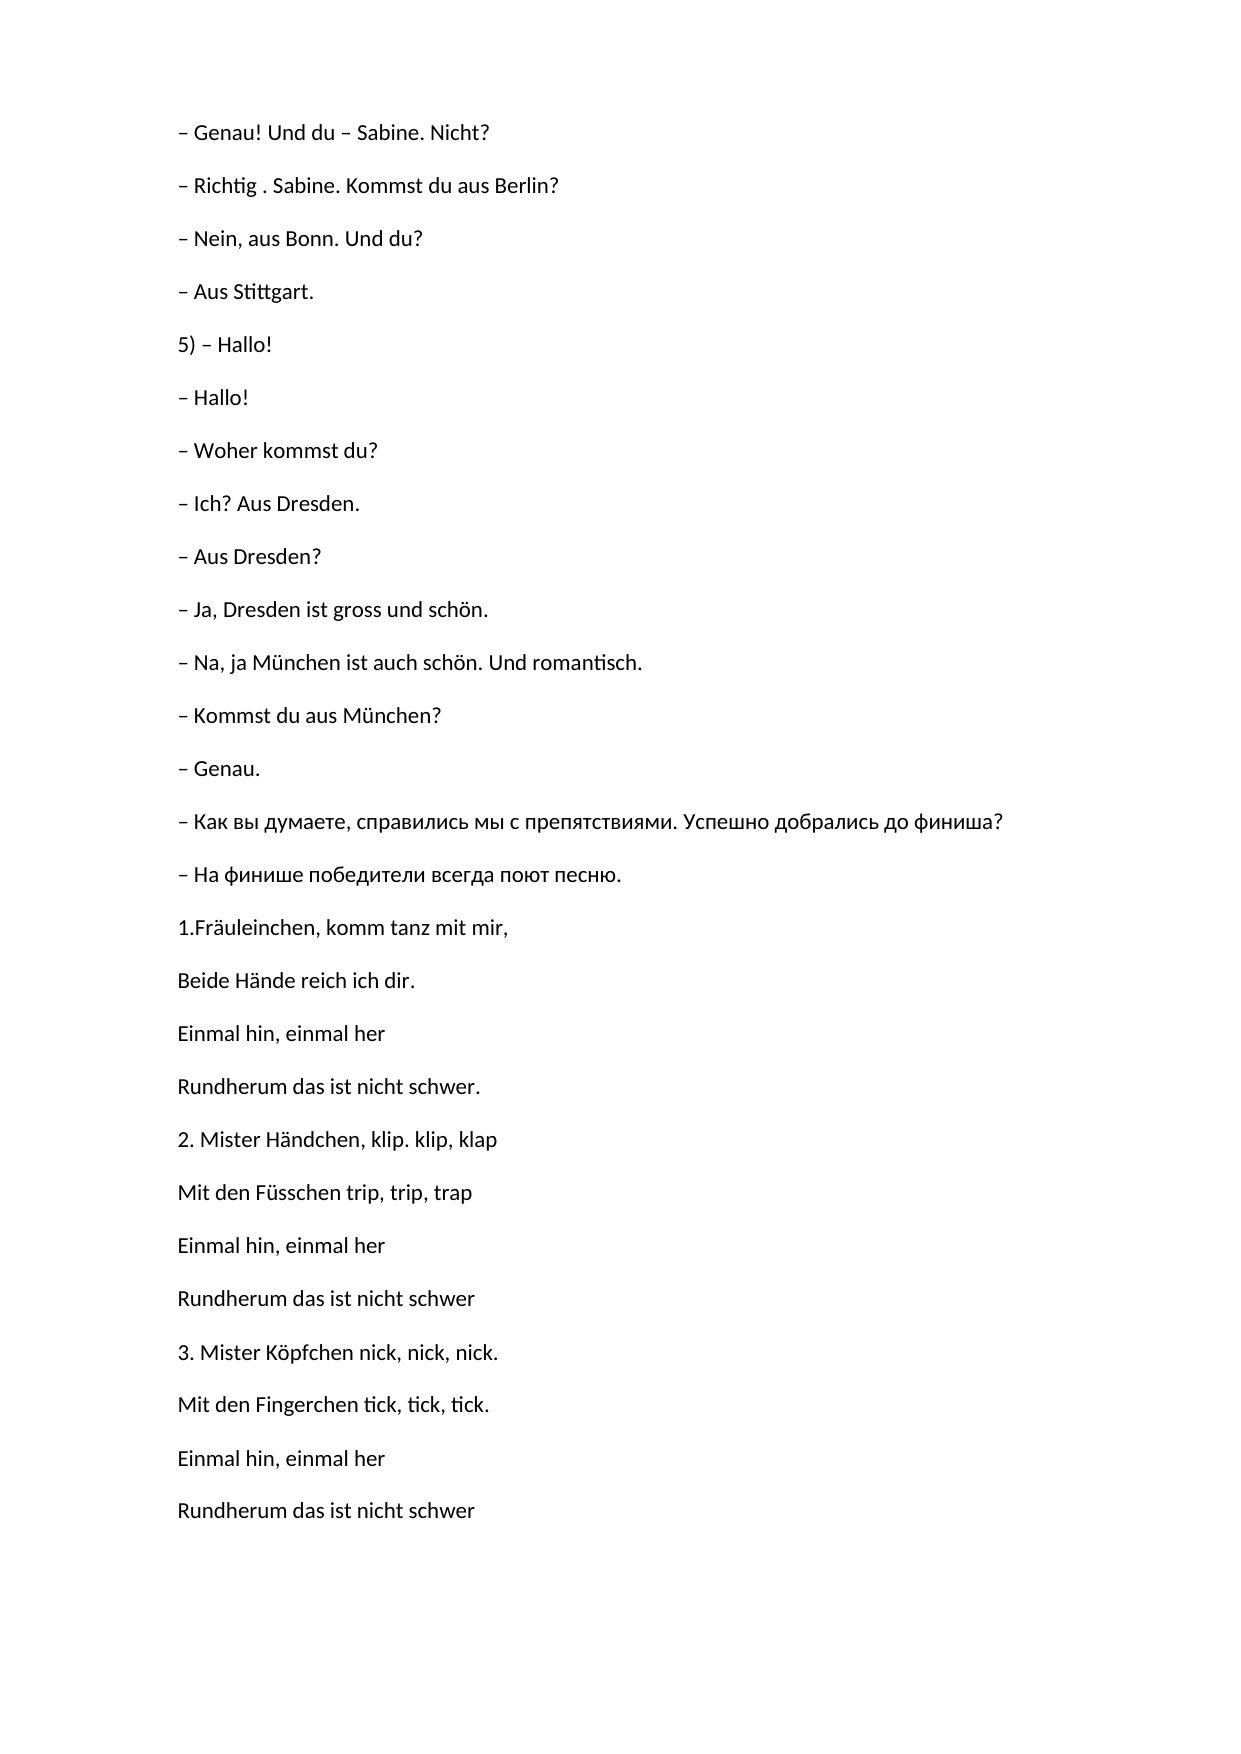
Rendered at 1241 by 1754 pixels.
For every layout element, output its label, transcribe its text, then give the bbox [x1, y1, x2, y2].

text Beide Hände reich ich dir. [177, 966, 1152, 994]
text Rundherum das ist nicht schwer [177, 1284, 1152, 1313]
text – Na, ja München ist auch schön. Und romantisch. [177, 648, 1152, 676]
text – Woher kommst du? [177, 436, 1152, 464]
text – Genau. [177, 754, 1152, 782]
text 2. Mister Händchen, klip. klip, klap [177, 1126, 1152, 1153]
text Einmal hin, einmal her [177, 1019, 1152, 1047]
text 1.Fräuleinchen, komm tanz mit mir, [177, 913, 1152, 941]
text – Aus Stittgart. [177, 277, 1152, 305]
text Einmal hin, einmal her [177, 1232, 1152, 1259]
text Mit den Füsschen trip, trip, trap [177, 1178, 1152, 1207]
text – Ja, Dresden ist gross und schön. [177, 595, 1152, 623]
text – Kommst du aus München? [177, 701, 1152, 729]
text Rundherum das ist nicht schwer [177, 1497, 1152, 1525]
text 3. Mister Köpfchen nick, nick, nick. [177, 1338, 1152, 1366]
text Rundherum das ist nicht schwer. [177, 1072, 1152, 1101]
text – Hallo! [177, 383, 1152, 411]
text – На финише победители всегда поют песню. [177, 860, 1152, 888]
text Mit den Fingerchen tick, tick, tick. [177, 1391, 1152, 1419]
text – Genau! Und du – Sabine. Nicht? [177, 118, 1152, 146]
text 5) – Hallo! [177, 330, 1152, 358]
text Einmal hin, einmal her [177, 1444, 1152, 1472]
text – Ich? Aus Dresden. [177, 489, 1152, 517]
text – Как вы думаете, справились мы с препятствиями. Успешно добрались до финиша? [177, 807, 1152, 835]
text – Aus Dresden? [177, 542, 1152, 570]
text – Richtig . Sabine. Kommst du aus Berlin? [177, 171, 1152, 199]
text – Nein, aus Bonn. Und du? [177, 224, 1152, 252]
